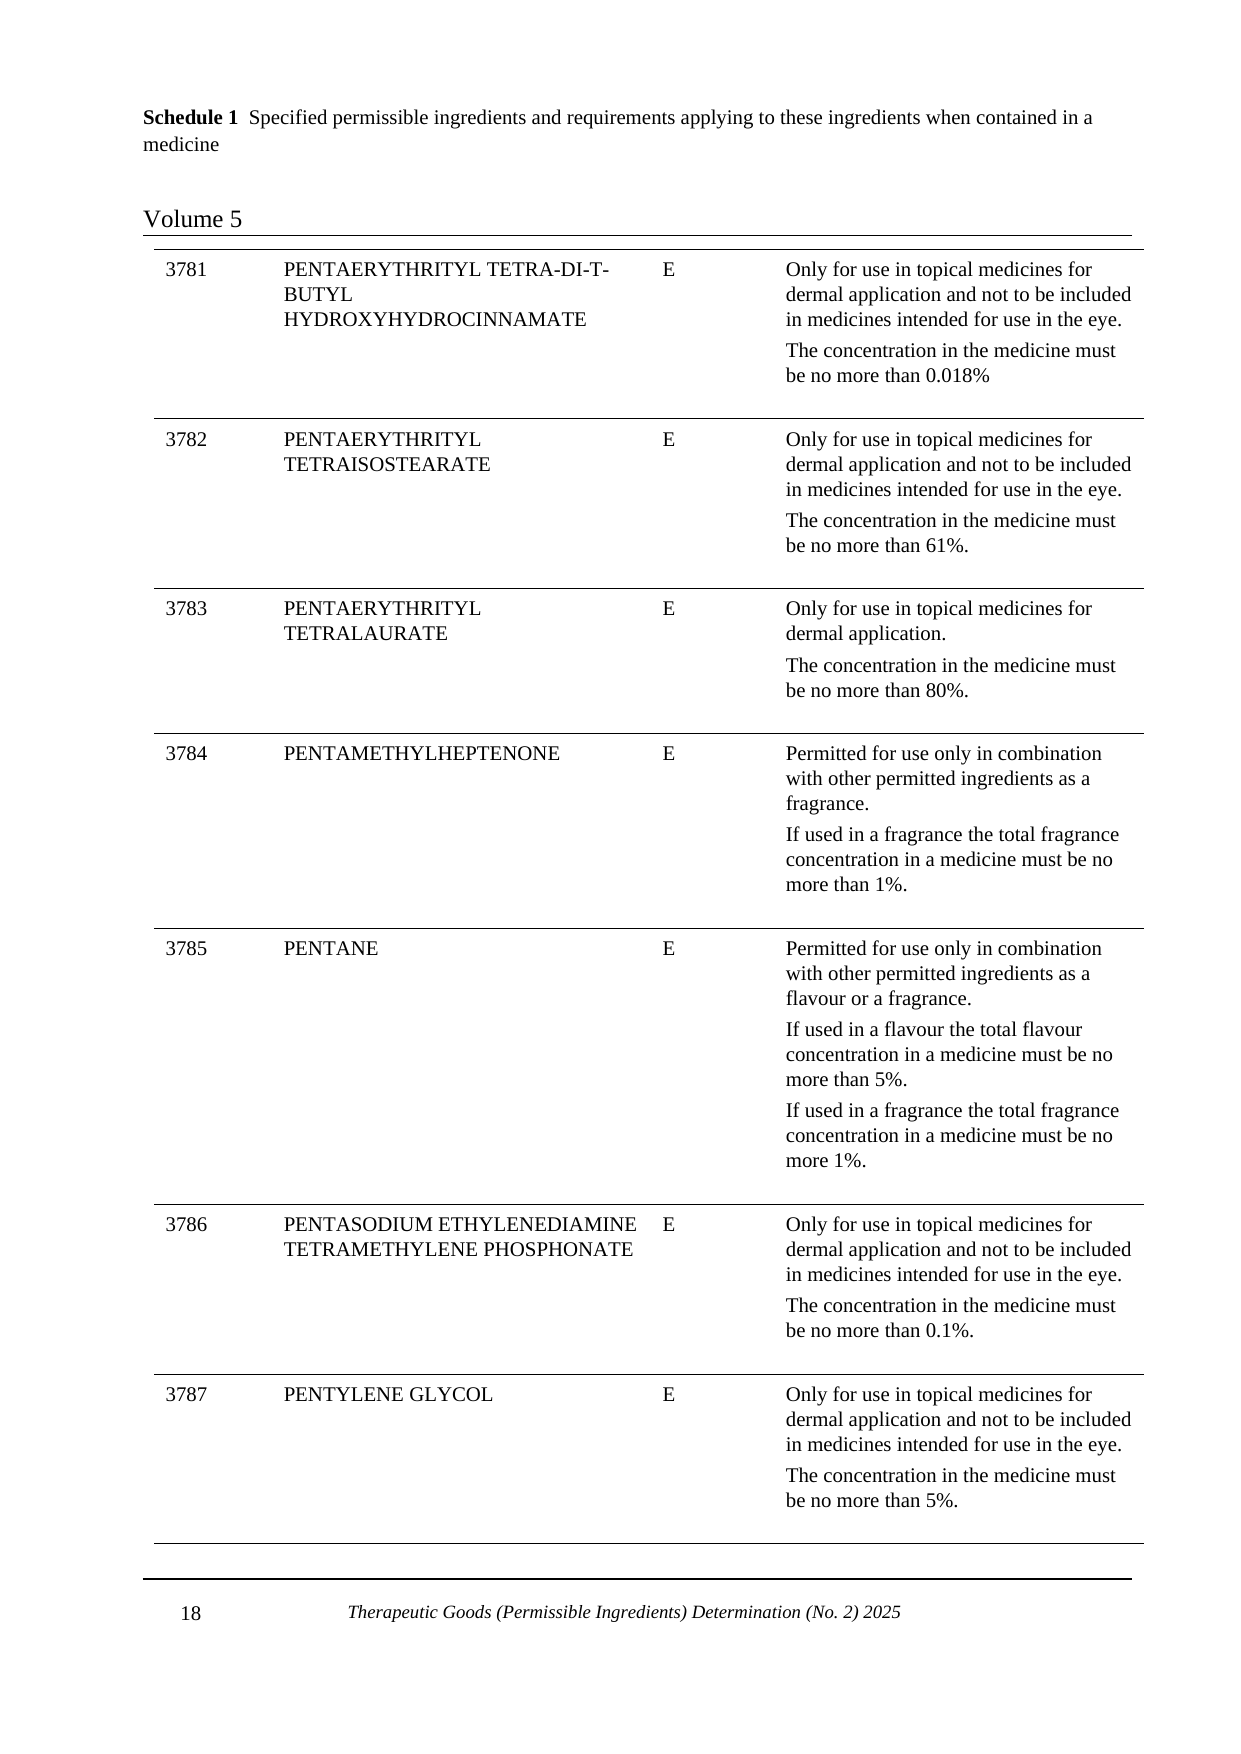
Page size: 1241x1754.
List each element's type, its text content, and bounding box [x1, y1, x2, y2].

table_cell PENTAERYTHRITYL TETRALAURATE [272, 589, 651, 733]
table_cell Permitted for use only in combination with other permitted ingredients as a flavour or a fragrance. If used in a flavour the total flavour concentration in a medicine must be no more than 5%. If used in a fragrance the total fragrance concentration in a medicine must be no more 1%. [774, 929, 1143, 1204]
table_cell Only for use in topical medicines for dermal application and not to be included in medicines intended for use in the eye. The concentration in the medicine must be no more than 0.1%. [774, 1205, 1143, 1373]
table_cell PENTAERYTHRITYL TETRAISOSTEARATE [272, 419, 651, 588]
table_cell PENTANE [272, 929, 651, 1204]
table_cell PENTAMETHYLHEPTENONE [272, 734, 651, 928]
table_cell 3784 [154, 734, 272, 928]
table_cell Only for use in topical medicines for dermal application. The concentration in the medicine must be no more than 80%. [774, 589, 1143, 733]
table_cell PENTYLENE GLYCOL [272, 1375, 651, 1543]
table_cell Only for use in topical medicines for dermal application and not to be included in medicines intended for use in the eye. The concentration in the medicine must be no more than 5%. [774, 1375, 1143, 1543]
table_cell E [651, 1205, 774, 1373]
table_cell 3783 [154, 589, 272, 733]
table_cell E [651, 929, 774, 1204]
table_cell 3785 [154, 929, 272, 1204]
table_cell E [651, 419, 774, 588]
table_cell 3787 [154, 1375, 272, 1543]
table_cell 3782 [154, 419, 272, 588]
table_cell Only for use in topical medicines for dermal application and not to be included in medicines intended for use in the eye. The concentration in the medicine must be no more than 0.018% [774, 250, 1143, 418]
table_cell E [651, 734, 774, 928]
table_cell Permitted for use only in combination with other permitted ingredients as a fragrance. If used in a fragrance the total fragrance concentration in a medicine must be no more than 1%. [774, 734, 1143, 928]
table_cell 3781 [154, 250, 272, 418]
table_cell 3786 [154, 1205, 272, 1373]
table_cell E [651, 589, 774, 733]
table_cell E [651, 250, 774, 418]
table_cell E [651, 1375, 774, 1543]
table_cell Only for use in topical medicines for dermal application and not to be included in medicines intended for use in the eye. The concentration in the medicine must be no more than 61%. [774, 419, 1143, 588]
table_cell PENTASODIUM ETHYLENEDIAMINE TETRAMETHYLENE PHOSPHONATE [272, 1205, 651, 1373]
table_cell PENTAERYTHRITYL TETRA-DI-T-BUTYL HYDROXYHYDROCINNAMATE [272, 250, 651, 418]
